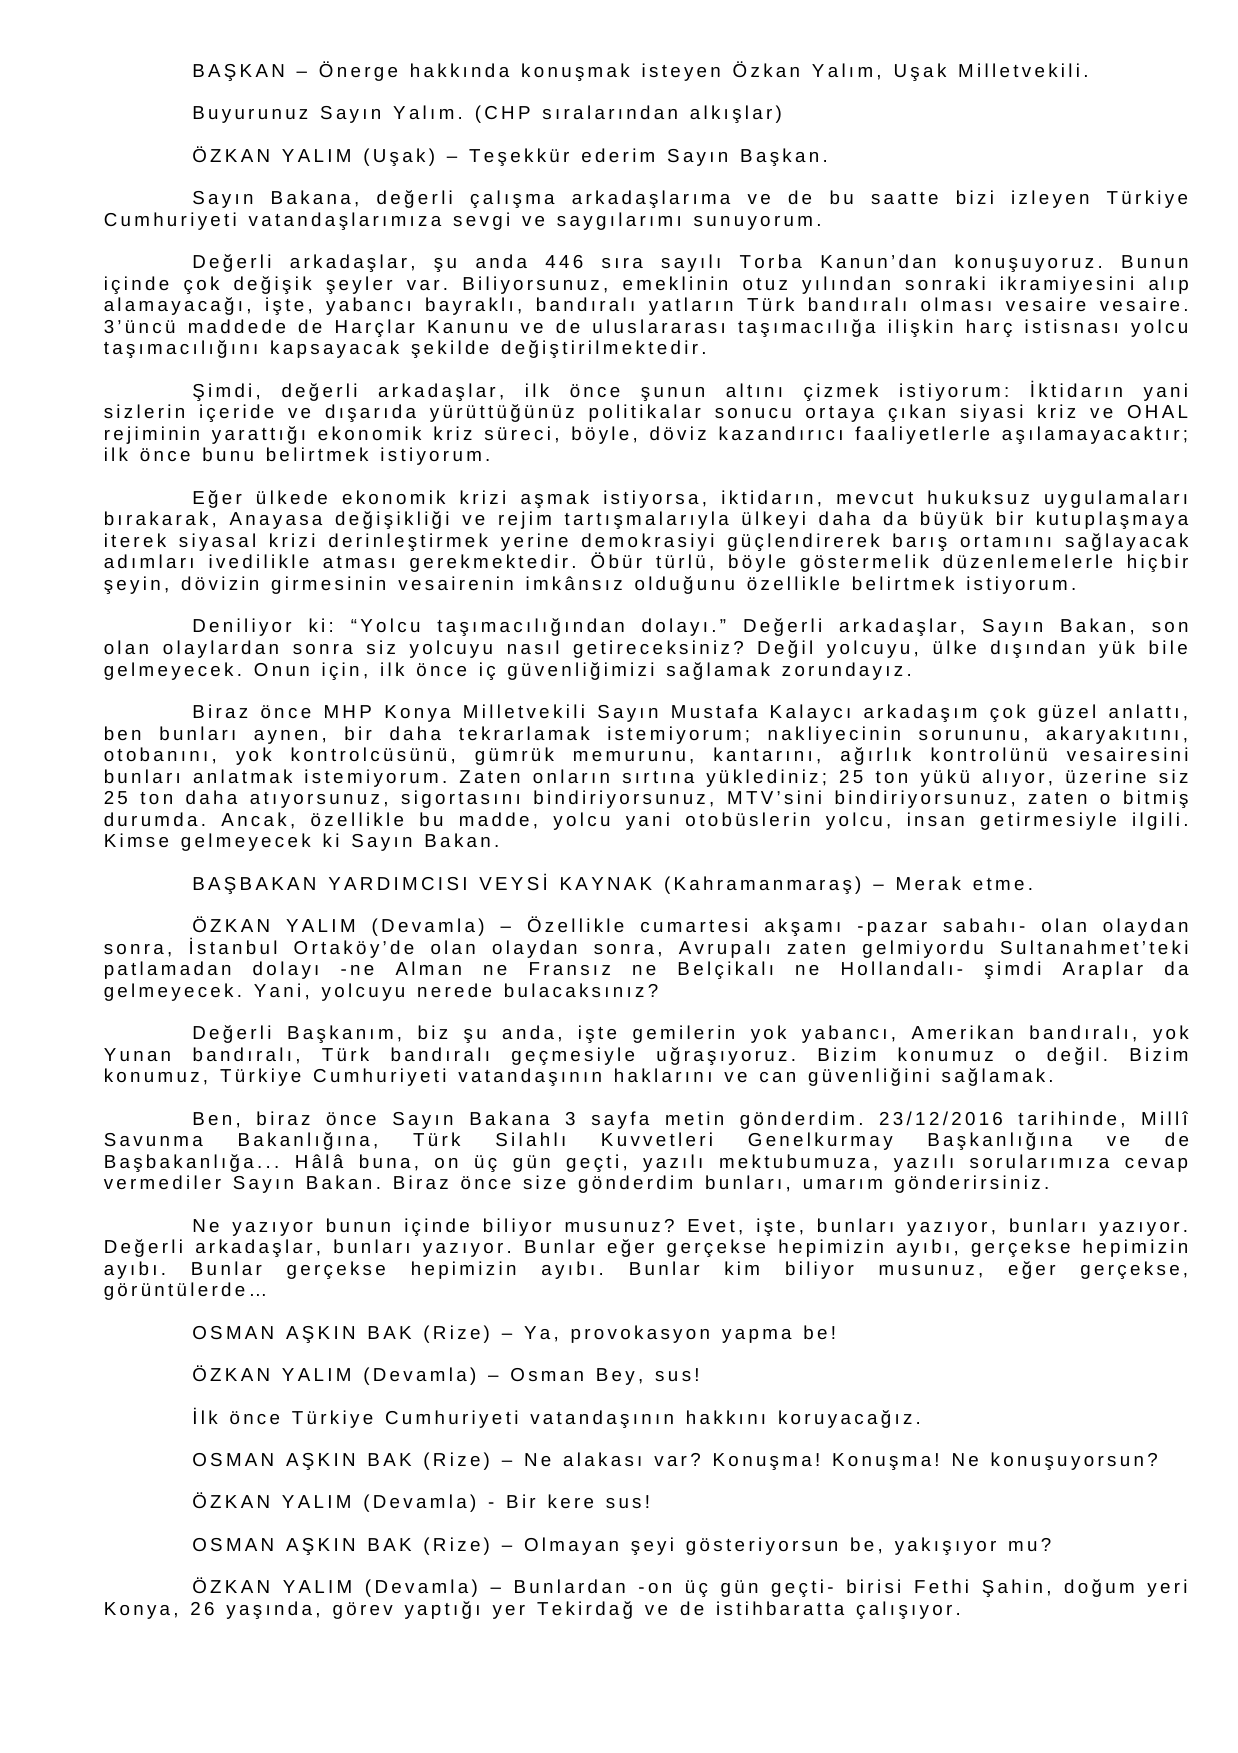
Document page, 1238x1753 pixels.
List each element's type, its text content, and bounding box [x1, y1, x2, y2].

text OSMAN AŞKIN BAK (Rize) – Ya, provokasyon yapma be! [103, 1322, 1190, 1343]
text Deniliyor ki: “Yolcu taşımacılığından dolayı.” Değerli arkadaşlar, Sayın Bakan, son olan olaylardan sonra siz yolcuyu nasıl getireceksiniz? Değil yolcuyu, ülke dışından yük bile gelmeyecek. Onun için, ilk önce iç güvenliğimizi sağlamak zorundayız. [103, 615, 1190, 680]
text Ben, biraz önce Sayın Bakana 3 sayfa metin gönderdim. 23/12/2016 tarihinde, Millî Savunma Bakanlığına, Türk Silahlı Kuvvetleri Genelkurmay Başkanlığına ve de Başbakanlığa... Hâlâ buna, on üç gün geçti, yazılı mektubumuza, yazılı sorularımıza cevap vermediler Sayın Bakan. Biraz önce size gönderdim bunları, umarım gönderirsiniz. [103, 1107, 1190, 1194]
text Eğer ülkede ekonomik krizi aşmak istiyorsa, iktidarın, mevcut hukuksuz uygulamaları bırakarak, Anayasa değişikliği ve rejim tartışmalarıyla ülkeyi daha da büyük bir kutuplaşmaya iterek siyasal krizi derinleştirmek yerine demokrasiyi güçlendirerek barış ortamını sağlayacak adımları ivedilikle atması gerekmektedir. Öbür türlü, böyle göstermelik düzenlemelerle hiçbir şeyin, dövizin girmesinin vesairenin imkânsız olduğunu özellikle belirtmek istiyorum. [103, 487, 1190, 594]
text OSMAN AŞKIN BAK (Rize) – Olmayan şeyi gösteriyorsun be, yakışıyor mu? [103, 1534, 1190, 1555]
text İlk önce Türkiye Cumhuriyeti vatandaşının hakkını koruyacağız. [103, 1406, 1190, 1428]
text ÖZKAN YALIM (Devamla) - Bir kere sus! [103, 1491, 1190, 1513]
text Sayın Bakana, değerli çalışma arkadaşlarıma ve de bu saatte bizi izleyen Türkiye Cumhuriyeti vatandaşlarımıza sevgi ve saygılarımı sunuyorum. [103, 187, 1190, 230]
text OSMAN AŞKIN BAK (Rize) – Ne alakası var? Konuşma! Konuşma! Ne konuşuyorsun? [103, 1449, 1190, 1470]
text ÖZKAN YALIM (Devamla) – Bunlardan -on üç gün geçti- birisi Fethi Şahin, doğum yeri Konya, 26 yaşında, görev yaptığı yer Tekirdağ ve de istihbaratta çalışıyor. [103, 1576, 1190, 1619]
text ÖZKAN YALIM (Uşak) – Teşekkür ederim Sayın Başkan. [103, 144, 1190, 166]
text BAŞBAKAN YARDIMCISI VEYSİ KAYNAK (Kahramanmaraş) – Merak etme. [103, 872, 1190, 894]
text Buyurunuz Sayın Yalım. (CHP sıralarından alkışlar) [103, 102, 1190, 124]
text Değerli arkadaşlar, şu anda 446 sıra sayılı Torba Kanun’dan konuşuyoruz. Bunun içinde çok değişik şeyler var. Biliyorsunuz, emeklinin otuz yılından sonraki ikramiyesini alıp alamayacağı, işte, yabancı bayraklı, bandıralı yatların Türk bandıralı olması vesaire vesaire. 3’üncü maddede de Harçlar Kanunu ve de uluslararası taşımacılığa ilişkin harç istisnası yolcu taşımacılığını kapsayacak şekilde değiştirilmektedir. [103, 251, 1190, 359]
text ÖZKAN YALIM (Devamla) – Osman Bey, sus! [103, 1364, 1190, 1386]
text Ne yazıyor bunun içinde biliyor musunuz? Evet, işte, bunları yazıyor, bunları yazıyor. Değerli arkadaşlar, bunları yazıyor. Bunlar eğer gerçekse hepimizin ayıbı, gerçekse hepimizin ayıbı. Bunlar gerçekse hepimizin ayıbı. Bunlar kim biliyor musunuz, eğer gerçekse, görüntülerde… [103, 1214, 1190, 1301]
text Şimdi, değerli arkadaşlar, ilk önce şunun altını çizmek istiyorum: İktidarın yani sizlerin içeride ve dışarıda yürüttüğünüz politikalar sonucu ortaya çıkan siyasi kriz ve OHAL rejiminin yarattığı ekonomik kriz süreci, böyle, döviz kazandırıcı faaliyetlerle aşılamayacaktır; ilk önce bunu belirtmek istiyorum. [103, 379, 1190, 466]
text Biraz önce MHP Konya Milletvekili Sayın Mustafa Kalaycı arkadaşım çok güzel anlattı, ben bunları aynen, bir daha tekrarlamak istemiyorum; nakliyecinin sorununu, akaryakıtını, otobanını, yok kontrolcüsünü, gümrük memurunu, kantarını, ağırlık kontrolünü vesairesini bunları anlatmak istemiyorum. Zaten onların sırtına yüklediniz; 25 ton yükü alıyor, üzerine siz 25 ton daha atıyorsunuz, sigortasını bindiriyorsunuz, MTV’sini bindiriyorsunuz, zaten o bitmiş durumda. Ancak, özellikle bu madde, yolcu yani otobüslerin yolcu, insan getirmesiyle ilgili. Kimse gelmeyecek ki Sayın Bakan. [103, 701, 1190, 852]
text Değerli Başkanım, biz şu anda, işte gemilerin yok yabancı, Amerikan bandıralı, yok Yunan bandıralı, Türk bandıralı geçmesiyle uğraşıyoruz. Bizim konumuz o değil. Bizim konumuz, Türkiye Cumhuriyeti vatandaşının haklarını ve can güvenliğini sağlamak. [103, 1022, 1190, 1087]
text ÖZKAN YALIM (Devamla) – Özellikle cumartesi akşamı -pazar sabahı- olan olaydan sonra, İstanbul Ortaköy’de olan olaydan sonra, Avrupalı zaten gelmiyordu Sultanahmet’teki patlamadan dolayı -ne Alman ne Fransız ne Belçikalı ne Hollandalı- şimdi Araplar da gelmeyecek. Yani, yolcuyu nerede bulacaksınız? [103, 915, 1190, 1001]
text BAŞKAN – Önerge hakkında konuşmak isteyen Özkan Yalım, Uşak Milletvekili. [103, 60, 1190, 81]
